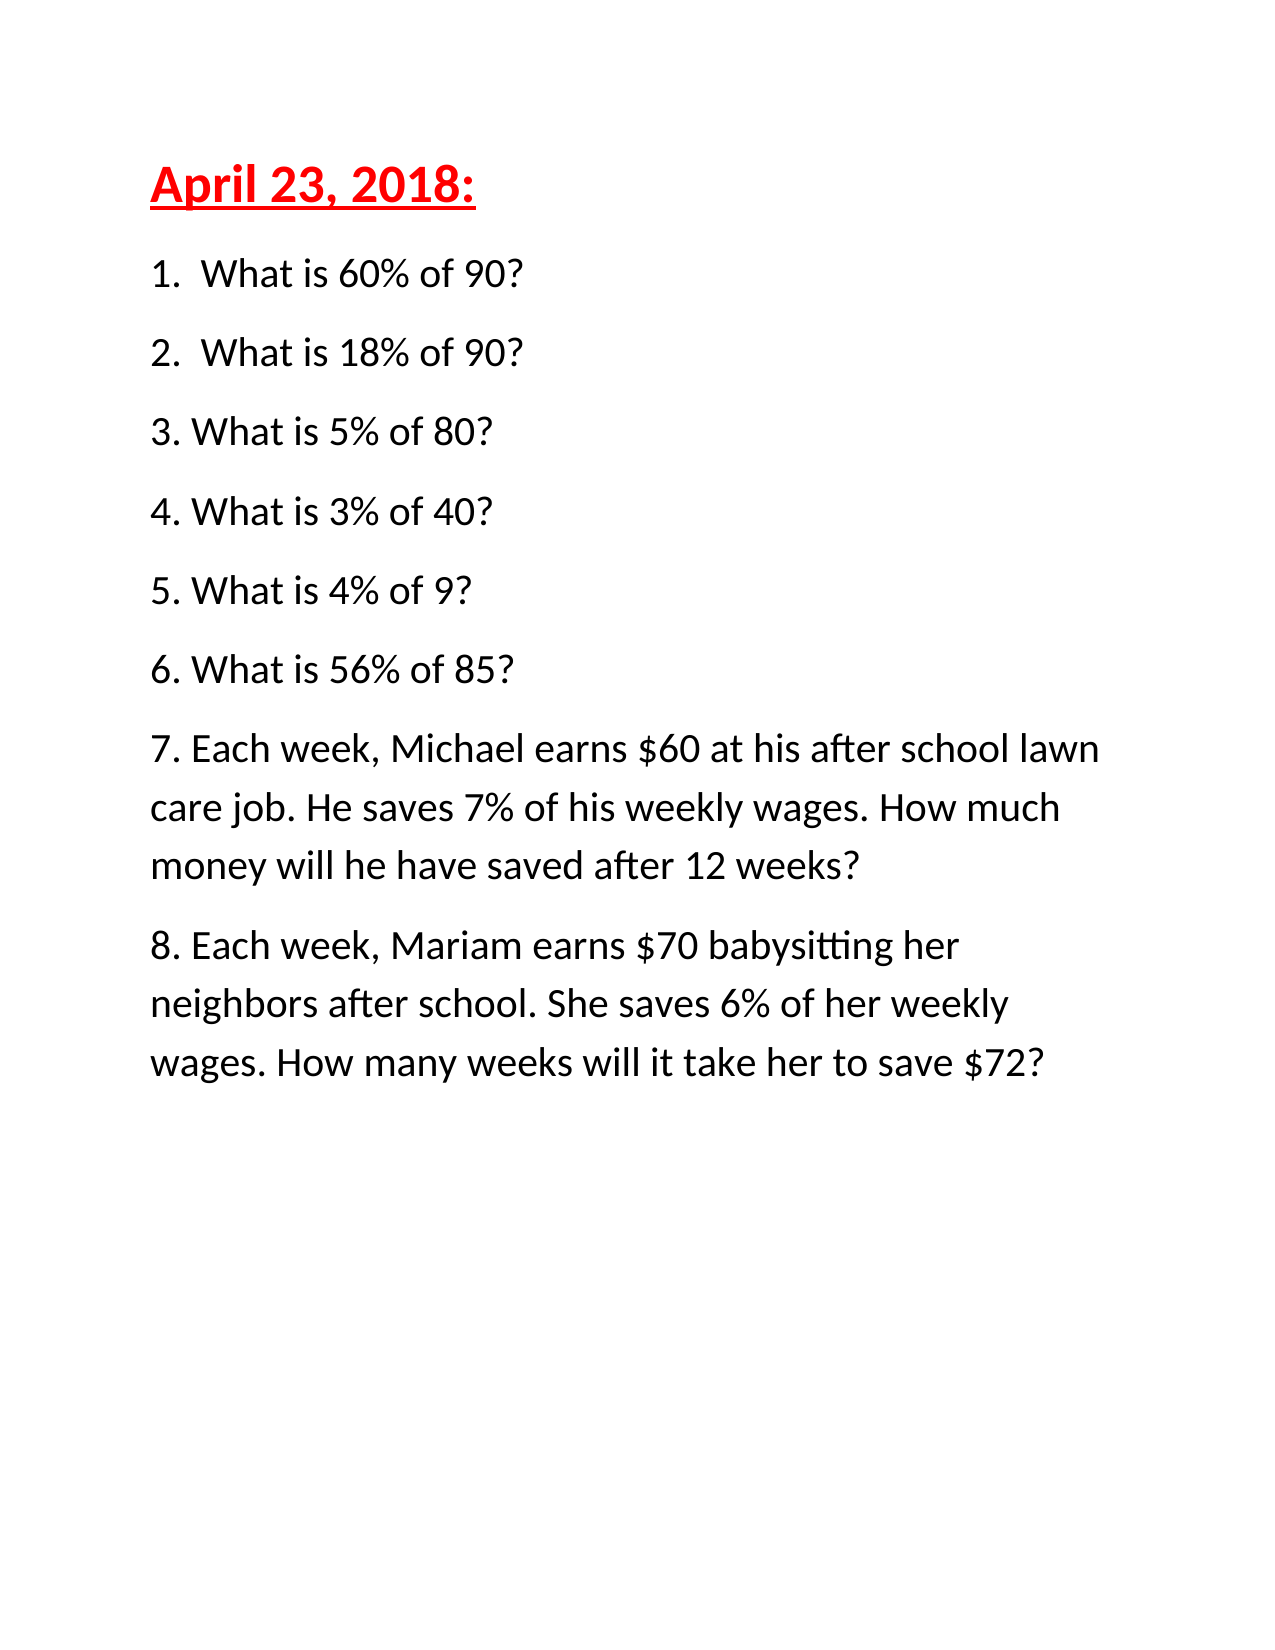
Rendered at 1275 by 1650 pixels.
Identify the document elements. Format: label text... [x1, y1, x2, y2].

text 4. What is 3% of 40? [150, 485, 1125, 536]
text 7. Each week, Michael earns $60 at his after school lawn care job. He saves 7% of his weekly wages. How much money will he have saved after 12 weeks? [150, 722, 1125, 890]
text 8. Each week, Mariam earns $70 babysitting her neighbors after school. She saves 6% of her weekly wages. How many weeks will it take her to save $72? [150, 919, 1125, 1086]
text 1. What is 60% of 90? [150, 247, 1125, 298]
text April 23, 2018: [150, 150, 1125, 216]
text 6. What is 56% of 85? [150, 643, 1125, 694]
text 5. What is 4% of 9? [150, 564, 1125, 615]
text 2. What is 18% of 90? [150, 326, 1125, 377]
text 3. What is 5% of 80? [150, 405, 1125, 456]
